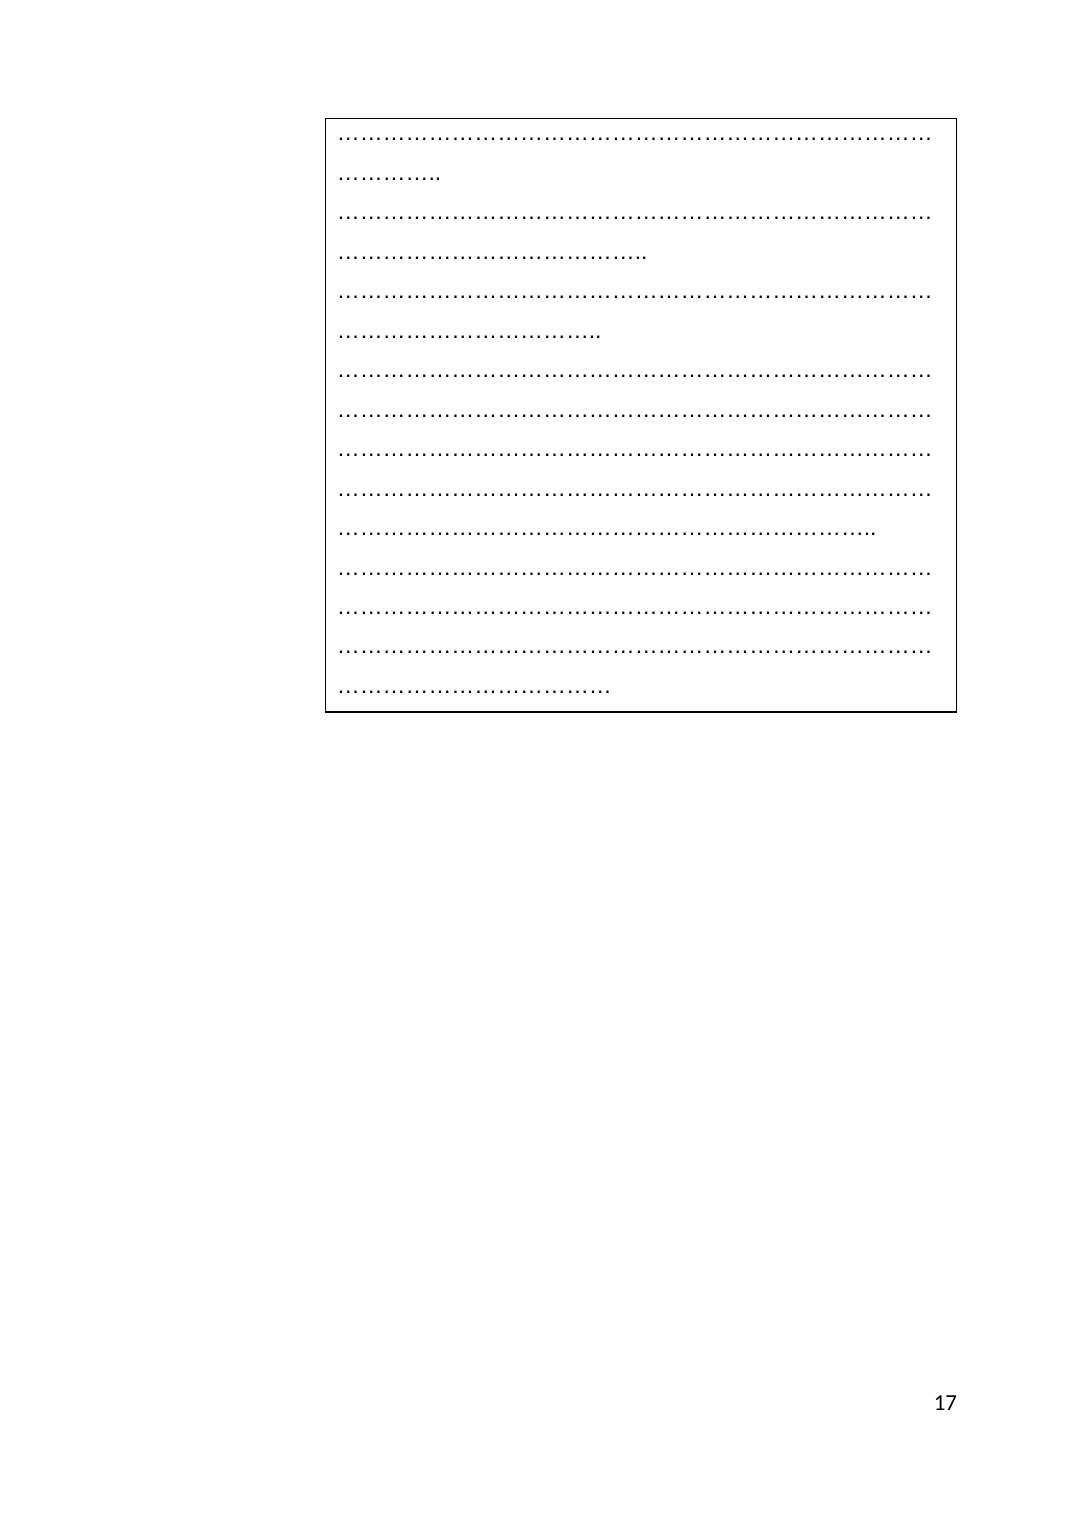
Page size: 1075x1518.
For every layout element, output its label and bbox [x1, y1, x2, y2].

table_header [326, 119, 956, 711]
